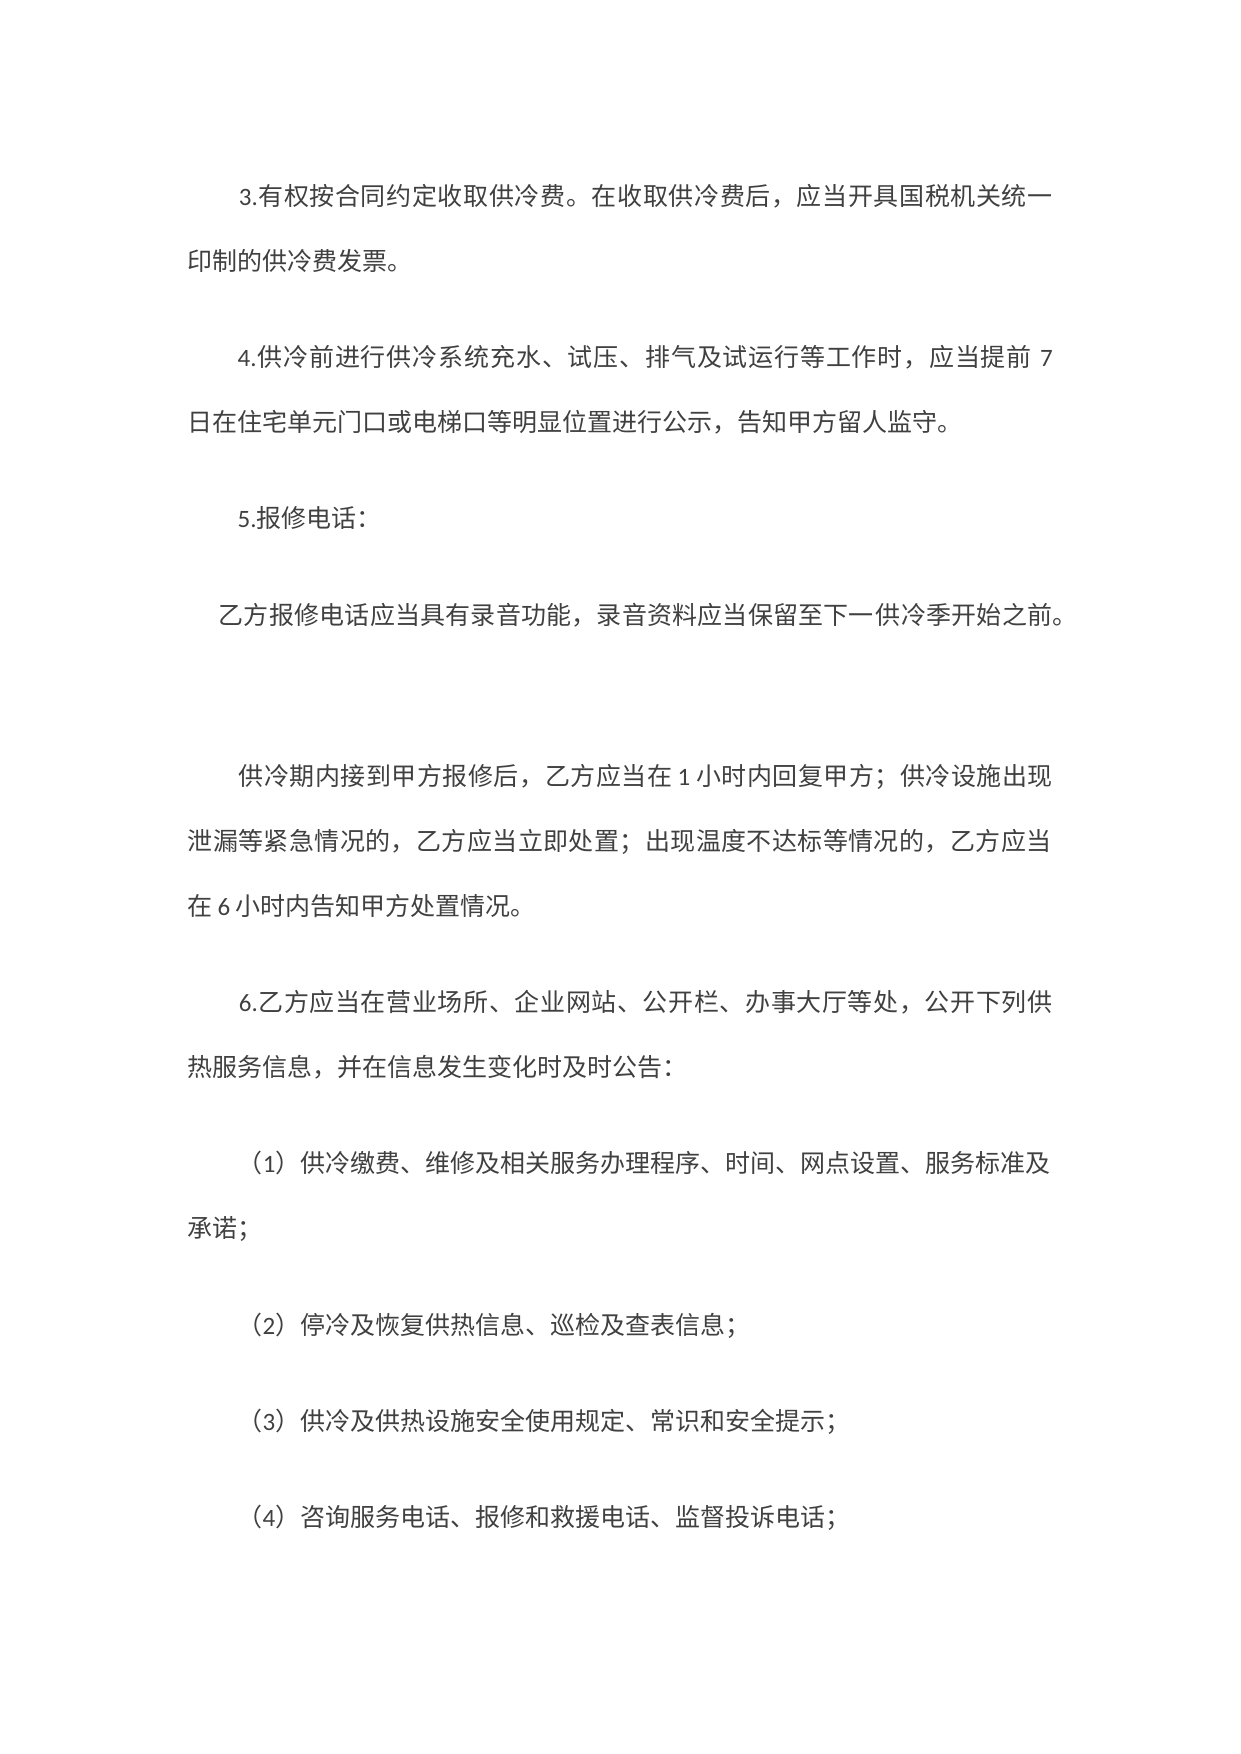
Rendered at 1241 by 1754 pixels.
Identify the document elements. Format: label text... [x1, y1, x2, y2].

text 供冷期内接到甲方报修后，乙方应当在1小时内回复甲方；供冷设施出现泄漏等紧急情况的，乙方应当立即处置；出现温度不达标等情况的，乙方应当在6小时内告知甲方处置情况。 [187, 742, 1053, 937]
text （1）供冷缴费、维修及相关服务办理程序、时间、网点设置、服务标准及承诺； [187, 1129, 1053, 1259]
text 3.有权按合同约定收取供冷费。在收取供冷费后，应当开具国税机关统一印制的供冷费发票。 [187, 162, 1053, 292]
text 6.乙方应当在营业场所、企业网站、公开栏、办事大厅等处，公开下列供热服务信息，并在信息发生变化时及时公告： [187, 968, 1053, 1098]
text 乙方报修电话应当具有录音功能，录音资料应当保留至下一供冷季开始之前。 [187, 581, 1053, 711]
text 4.供冷前进行供冷系统充水、试压、排气及试运行等工作时，应当提前7日在住宅单元门口或电梯口等明显位置进行公示，告知甲方留人监守。 [187, 323, 1053, 453]
text （3）供冷及供热设施安全使用规定、常识和安全提示； [187, 1387, 1053, 1452]
text 5.报修电话： [187, 484, 1053, 549]
text （4）咨询服务电话、报修和救援电话、监督投诉电话； [187, 1483, 1053, 1548]
text （2）停冷及恢复供热信息、巡检及查表信息； [187, 1291, 1053, 1356]
